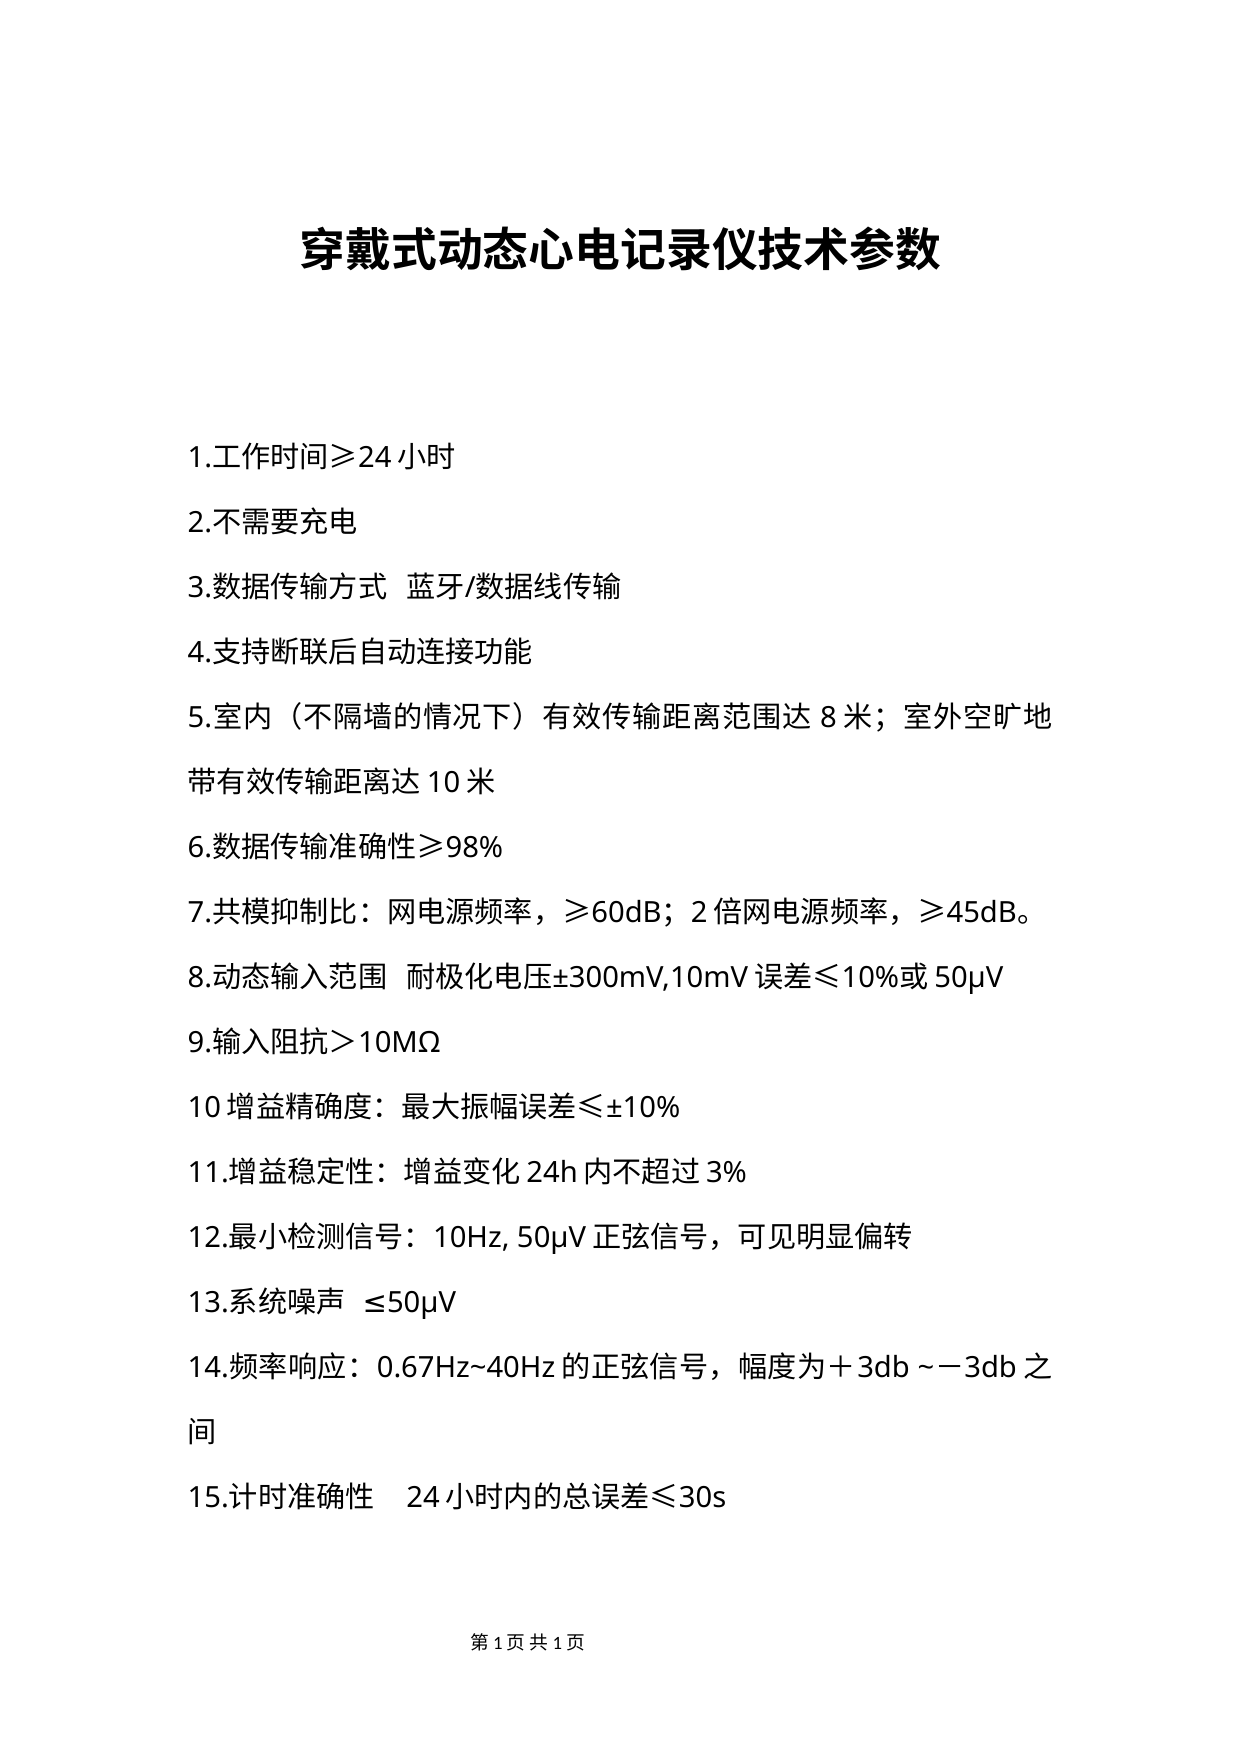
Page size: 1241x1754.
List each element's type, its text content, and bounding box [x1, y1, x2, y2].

text 1.工作时间≥24小时 [187, 422, 1053, 487]
text 8.动态输入范围 耐极化电压±300mV,10mV误差≤10%或50μV [187, 942, 1053, 1007]
text 14.频率响应：0.67Hz~40Hz的正弦信号，幅度为＋3db ~－3db之间 [187, 1332, 1053, 1462]
text 4.支持断联后自动连接功能 [187, 617, 1053, 682]
text 15.计时准确性 24小时内的总误差≤30s [187, 1462, 1053, 1527]
text 13.系统噪声 ≤50μV [187, 1267, 1053, 1332]
text 9.输入阻抗＞10MΩ [187, 1007, 1053, 1072]
text 11.增益稳定性：增益变化24h内不超过3% [187, 1137, 1053, 1202]
text 7.共模抑制比：网电源频率，≥60dB；2倍网电源频率，≥45dB。 [187, 877, 1053, 942]
text 5.室内（不隔墙的情况下）有效传输距离范围达8米；室外空旷地带有效传输距离达10米 [187, 682, 1053, 812]
text 6.数据传输准确性≥98% [187, 812, 1053, 877]
text 10增益精确度：最大振幅误差≤±10% [187, 1072, 1053, 1137]
subtitle 穿戴式动态心电记录仪技术参数 [187, 197, 1053, 295]
text 2.不需要充电 [187, 487, 1053, 552]
text 3.数据传输方式 蓝牙/数据线传输 [187, 552, 1053, 617]
text 12.最小检测信号：10Hz, 50μV正弦信号，可见明显偏转 [187, 1202, 1053, 1267]
